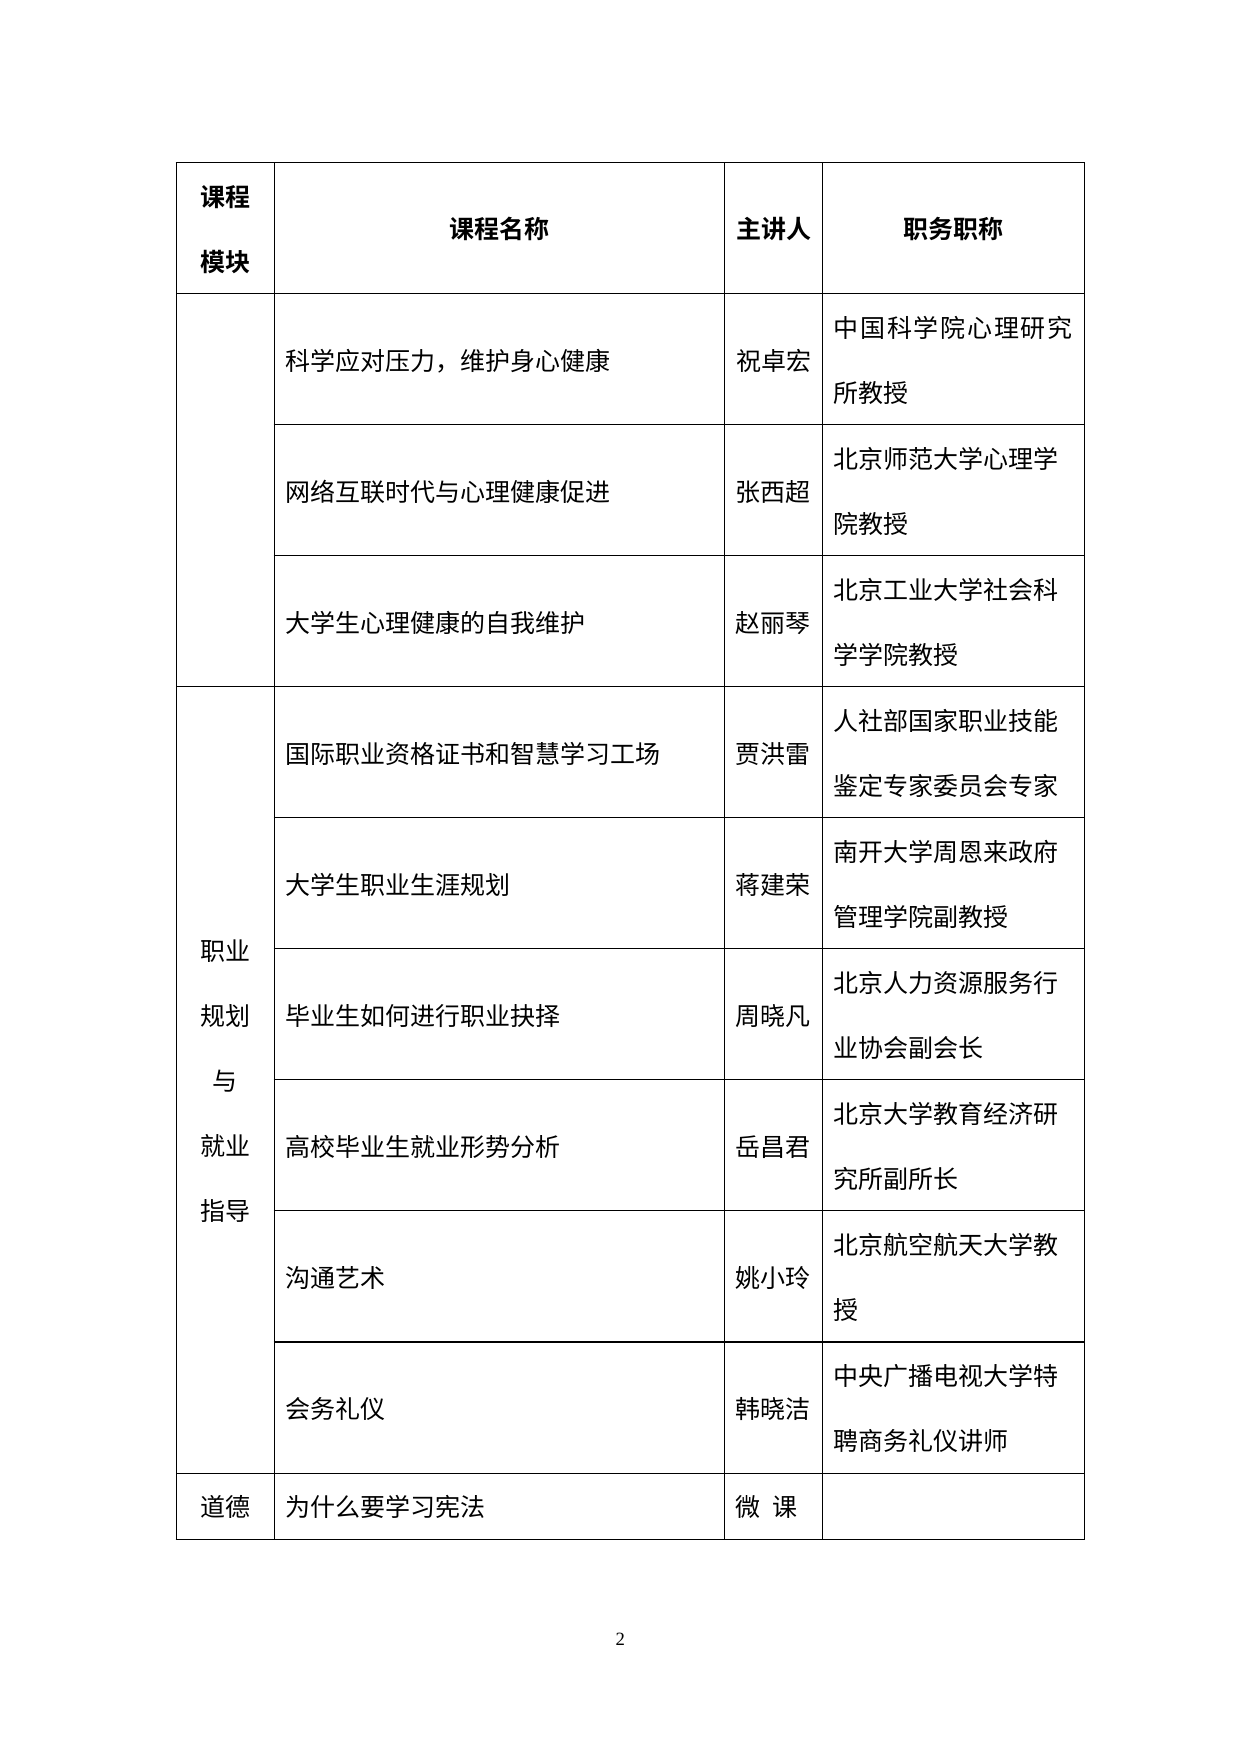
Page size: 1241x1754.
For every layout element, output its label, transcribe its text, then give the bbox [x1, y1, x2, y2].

table_cell 微 课 [725, 1474, 822, 1538]
table_cell 职业 规划 与 就业 指导 [177, 687, 274, 1472]
table_cell 为什么要学习宪法 [275, 1474, 724, 1538]
table_cell 姚小玲 [725, 1211, 822, 1341]
table_cell 张西超 [725, 425, 822, 555]
table_cell 北京工业大学社会科学学院教授 [823, 556, 1084, 686]
table_cell 赵丽琴 [725, 556, 822, 686]
table_cell 北京航空航天大学教授 [823, 1211, 1084, 1341]
table_header 课程名称 [275, 163, 724, 293]
table_cell 大学生心理健康的自我维护 [275, 556, 724, 686]
table_cell 岳昌君 [725, 1080, 822, 1210]
table_cell 大学生职业生涯规划 [275, 818, 724, 948]
table_header 职务职称 [823, 163, 1084, 293]
table_cell 蒋建荣 [725, 818, 822, 948]
table_cell 会务礼仪 [275, 1343, 724, 1472]
table_cell 毕业生如何进行职业抉择 [275, 949, 724, 1079]
table_cell 南开大学周恩来政府管理学院副教授 [823, 818, 1084, 948]
table_cell 道德 修养 与 法律 基础 [177, 1474, 274, 1538]
table_cell 中国科学院心理研究所教授 [823, 294, 1084, 424]
table_cell 网络互联时代与心理健康促进 [275, 425, 724, 555]
table_cell [823, 1474, 1084, 1538]
table_cell 韩晓洁 [725, 1343, 822, 1472]
table_cell 北京大学教育经济研究所副所长 [823, 1080, 1084, 1210]
table_cell 人社部国家职业技能鉴定专家委员会专家 [823, 687, 1084, 817]
table_cell 周晓凡 [725, 949, 822, 1079]
table_cell 科学应对压力，维护身心健康 [275, 294, 724, 424]
table_cell 北京人力资源服务行业协会副会长 [823, 949, 1084, 1079]
table_header 主讲人 [725, 163, 822, 293]
table_cell 国际职业资格证书和智慧学习工场 [275, 687, 724, 817]
table_header 课程 模块 [177, 163, 274, 293]
table_cell 贾洪雷 [725, 687, 822, 817]
table_cell 祝卓宏 [725, 294, 822, 424]
table_cell 北京师范大学心理学院教授 [823, 425, 1084, 555]
table_cell 高校毕业生就业形势分析 [275, 1080, 724, 1210]
table_cell 沟通艺术 [275, 1211, 724, 1341]
table_cell 中央广播电视大学特聘商务礼仪讲师 [823, 1343, 1084, 1472]
